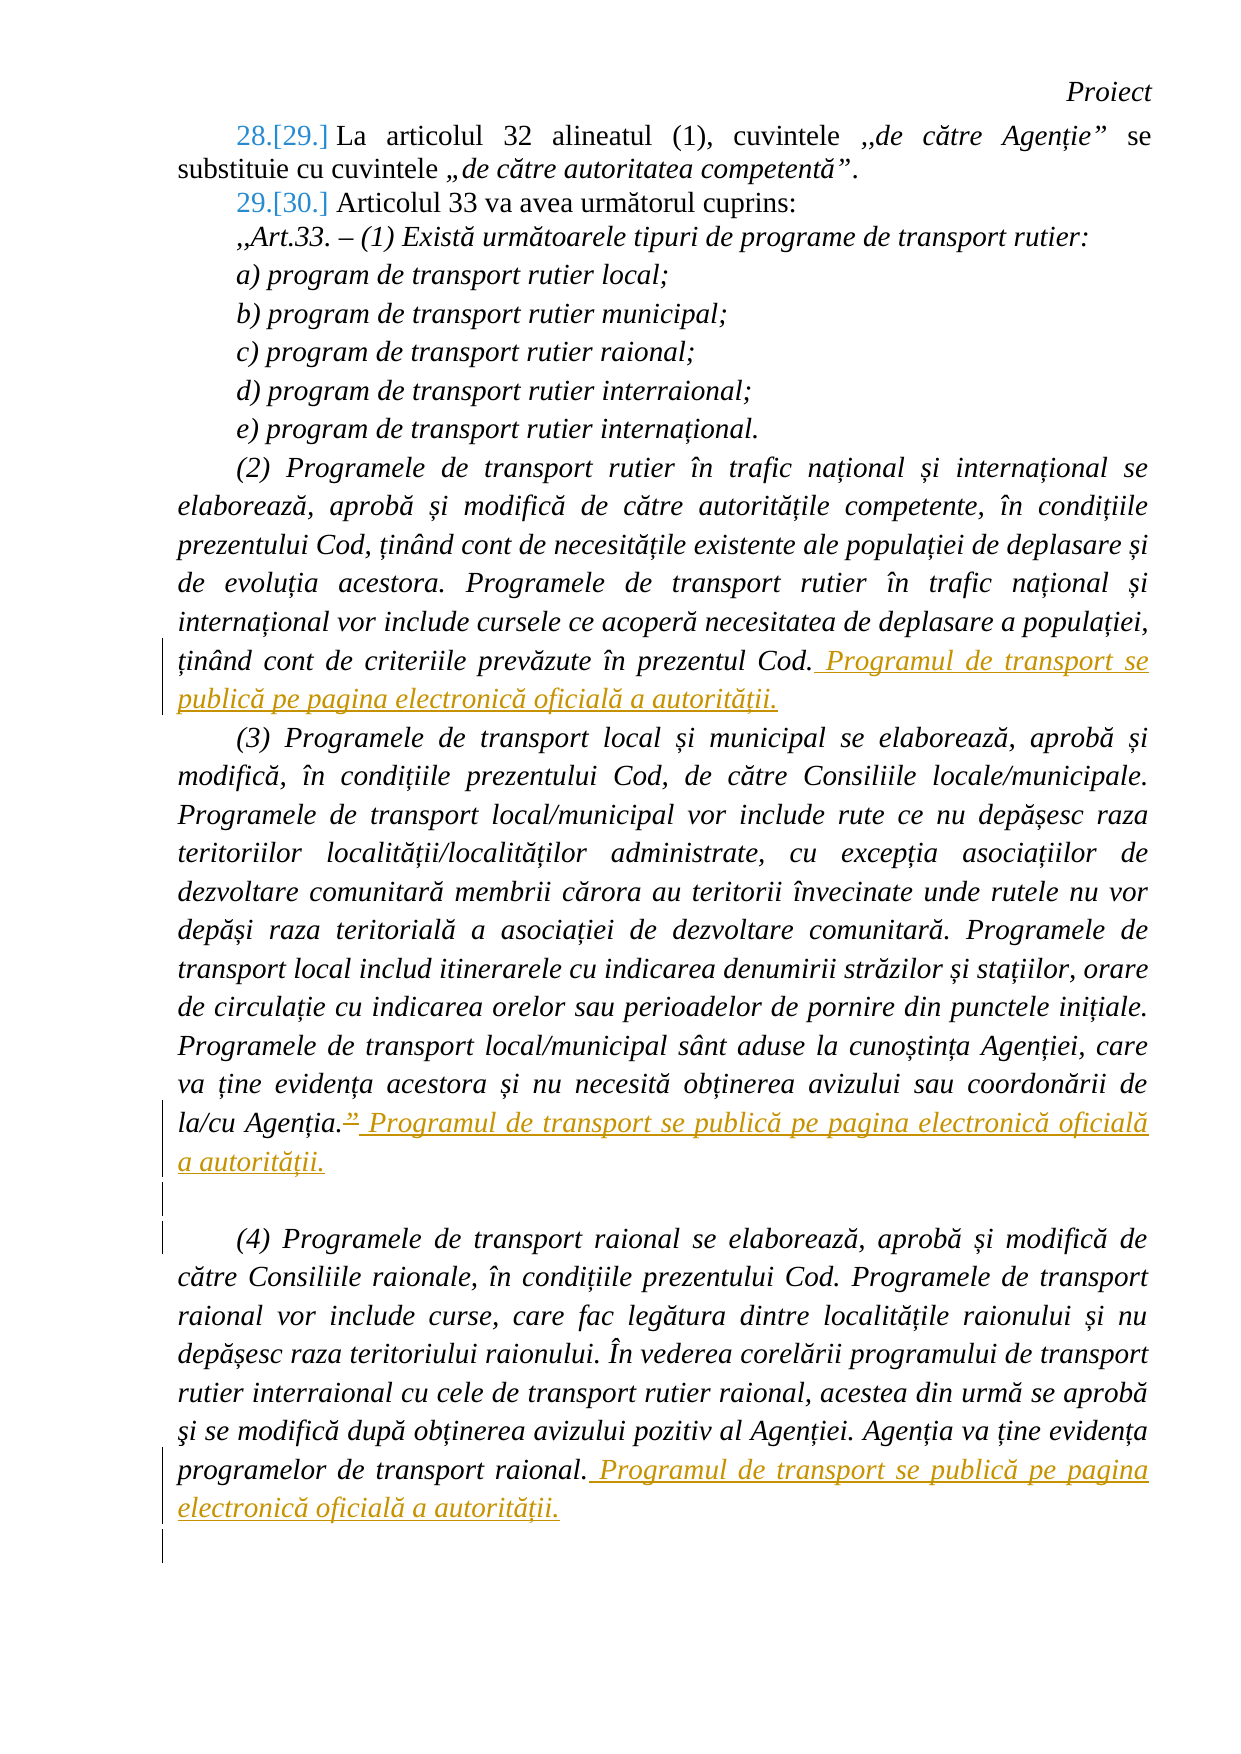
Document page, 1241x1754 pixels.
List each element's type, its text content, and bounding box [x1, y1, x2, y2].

list La articolul 32 alineatul (1), cuvintele ,,de către Agenție” se substituie cu cuvintele „de către autoritatea competentă”. [177, 118, 1152, 185]
text (3) Programele de transport local și municipal se elaborează, aprobă și modifică, în condițiile prezentului Cod, de către Consiliile locale/municipale. Programele de transport local/municipal vor include rute ce nu depășesc raza teritoriilor localității/localităților administrate, cu excepția asociațiilor de dezvoltare comunitară membrii cărora au teritorii învecinate unde rutele nu vor depăși raza teritorială a asociației de dezvoltare comunitară. Programele de transport local includ itinerarele cu indicarea denumirii străzilor și stațiilor, orare de circulație cu indicarea orelor sau perioadelor de pornire din punctele inițiale. Programele de transport local/municipal sânt aduse la cunoștința Agenției, care va ține evidența acestora și nu necesită obținerea avizului sau coordonării de la/cu Agenția. [177, 720, 1152, 1177]
text ,,Art.33. – (1) Există următoarele tipuri de programe de transport rutier: [177, 219, 1152, 252]
text c) program de transport rutier raional; [177, 334, 1152, 368]
text d) program de transport rutier interraional; [177, 373, 1152, 406]
text a) program de transport rutier local; [177, 257, 1152, 291]
text b) program de transport rutier municipal; [177, 296, 1152, 329]
list Articolul 33 va avea următorul cuprins: [177, 185, 1152, 219]
text (4) Programele de transport raional se elaborează, aprobă și modifică de către Consiliile raionale, în condițiile prezentului Cod. Programele de transport raional vor include curse, care fac legătura dintre localitățile raionului și nu depășesc raza teritoriului raionului. În vederea corelării programului de transport rutier interraional cu cele de transport rutier raional, acestea din urmă se aprobă şi se modifică după obținerea avizului pozitiv al Agenției. Agenția va ține evidența programelor de transport raional. [177, 1221, 1152, 1524]
text e) program de transport rutier internațional. [177, 411, 1152, 445]
text (2) Programele de transport rutier în trafic național și internațional se elaborează, aprobă și modifică de către autoritățile competente, în condițiile prezentului Cod, ținând cont de necesitățile existente ale populației de deplasare și de evoluția acestora. Programele de transport rutier în trafic național și internațional vor include cursele ce acoperă necesitatea de deplasare a populației, ținând cont de criteriile prevăzute în prezentul Cod. [177, 450, 1152, 715]
